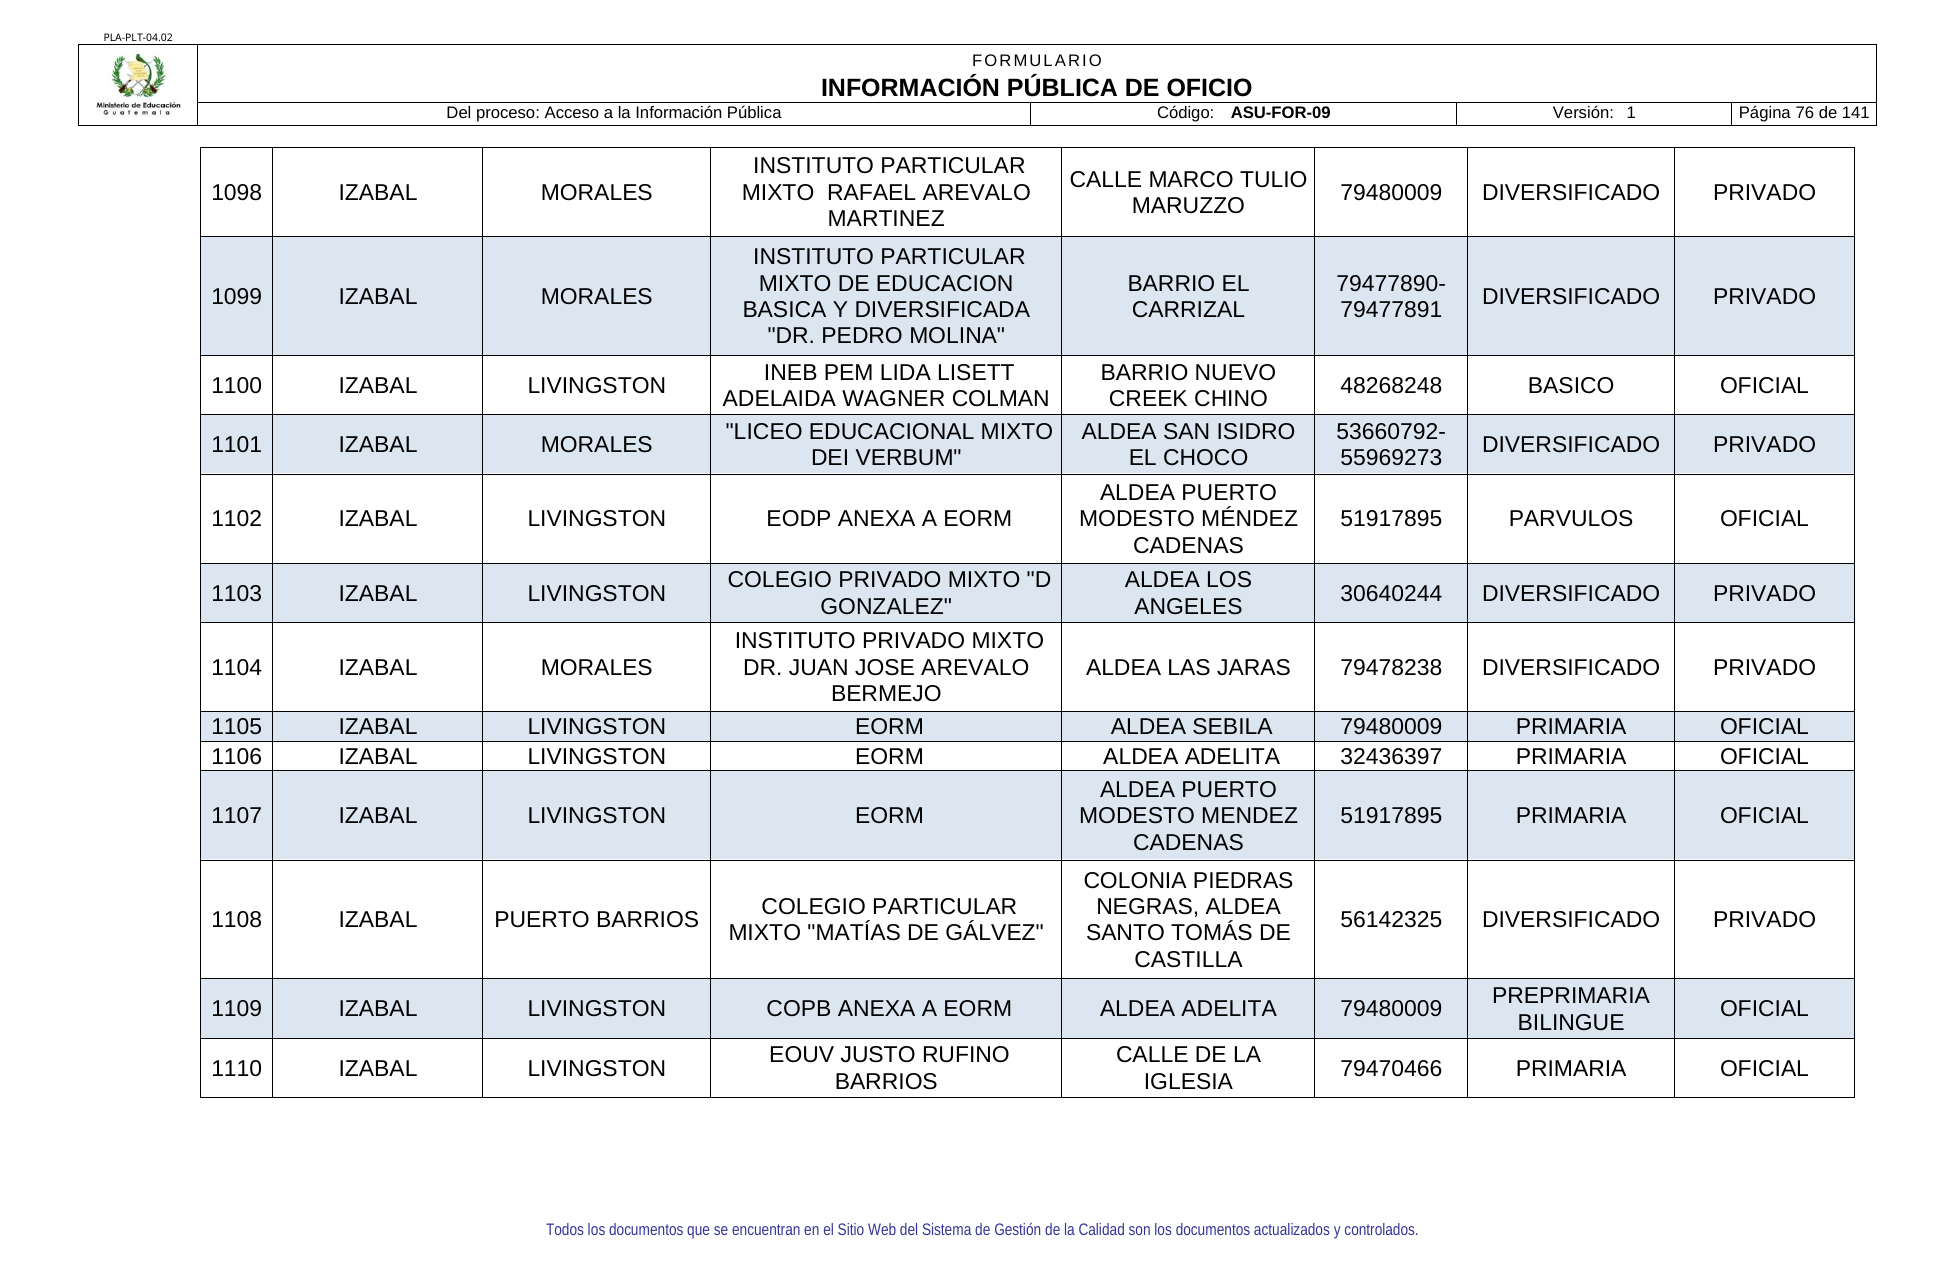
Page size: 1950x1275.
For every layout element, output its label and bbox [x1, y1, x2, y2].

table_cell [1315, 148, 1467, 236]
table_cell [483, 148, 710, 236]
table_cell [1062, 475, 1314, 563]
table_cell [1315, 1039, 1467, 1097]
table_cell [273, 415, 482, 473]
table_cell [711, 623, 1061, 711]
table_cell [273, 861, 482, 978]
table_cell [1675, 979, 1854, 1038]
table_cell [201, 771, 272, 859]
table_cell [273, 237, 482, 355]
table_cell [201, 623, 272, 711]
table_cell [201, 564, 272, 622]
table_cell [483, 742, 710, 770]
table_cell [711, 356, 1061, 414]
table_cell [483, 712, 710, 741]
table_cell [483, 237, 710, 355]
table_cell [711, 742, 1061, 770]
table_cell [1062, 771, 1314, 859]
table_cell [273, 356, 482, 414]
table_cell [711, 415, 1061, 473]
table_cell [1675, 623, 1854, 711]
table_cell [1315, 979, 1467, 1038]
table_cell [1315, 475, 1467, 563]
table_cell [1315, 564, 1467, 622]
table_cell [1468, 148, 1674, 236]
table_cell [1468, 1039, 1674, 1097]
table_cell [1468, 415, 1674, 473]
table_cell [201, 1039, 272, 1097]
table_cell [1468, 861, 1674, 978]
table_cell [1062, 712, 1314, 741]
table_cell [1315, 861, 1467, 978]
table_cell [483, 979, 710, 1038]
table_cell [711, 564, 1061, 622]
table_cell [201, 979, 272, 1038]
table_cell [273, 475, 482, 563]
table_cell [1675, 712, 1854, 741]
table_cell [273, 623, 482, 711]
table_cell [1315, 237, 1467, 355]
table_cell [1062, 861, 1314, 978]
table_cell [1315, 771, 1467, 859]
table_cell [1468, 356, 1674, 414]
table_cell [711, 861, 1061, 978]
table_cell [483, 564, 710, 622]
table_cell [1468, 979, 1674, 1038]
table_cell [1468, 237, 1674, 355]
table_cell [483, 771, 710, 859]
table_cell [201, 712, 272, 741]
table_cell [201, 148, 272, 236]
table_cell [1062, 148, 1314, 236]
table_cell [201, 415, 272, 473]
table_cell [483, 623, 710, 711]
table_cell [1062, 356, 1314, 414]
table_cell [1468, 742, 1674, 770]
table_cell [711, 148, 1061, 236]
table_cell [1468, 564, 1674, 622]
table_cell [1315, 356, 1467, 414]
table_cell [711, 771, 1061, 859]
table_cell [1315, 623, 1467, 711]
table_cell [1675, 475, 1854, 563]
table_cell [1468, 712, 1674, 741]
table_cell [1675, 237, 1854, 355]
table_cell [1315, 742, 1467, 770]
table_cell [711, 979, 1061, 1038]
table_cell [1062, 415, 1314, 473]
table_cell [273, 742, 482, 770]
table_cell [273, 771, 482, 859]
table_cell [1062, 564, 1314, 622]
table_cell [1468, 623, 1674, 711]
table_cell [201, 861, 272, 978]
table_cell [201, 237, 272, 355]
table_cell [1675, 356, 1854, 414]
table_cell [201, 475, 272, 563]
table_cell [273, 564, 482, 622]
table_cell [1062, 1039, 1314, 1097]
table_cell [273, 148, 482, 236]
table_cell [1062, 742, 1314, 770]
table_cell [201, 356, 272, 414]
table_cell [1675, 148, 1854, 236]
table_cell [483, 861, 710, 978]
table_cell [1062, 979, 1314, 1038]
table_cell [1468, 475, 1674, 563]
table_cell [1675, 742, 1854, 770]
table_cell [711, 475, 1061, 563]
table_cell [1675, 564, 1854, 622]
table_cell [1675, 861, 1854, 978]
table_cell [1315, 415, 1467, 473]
picture [95, 51, 181, 117]
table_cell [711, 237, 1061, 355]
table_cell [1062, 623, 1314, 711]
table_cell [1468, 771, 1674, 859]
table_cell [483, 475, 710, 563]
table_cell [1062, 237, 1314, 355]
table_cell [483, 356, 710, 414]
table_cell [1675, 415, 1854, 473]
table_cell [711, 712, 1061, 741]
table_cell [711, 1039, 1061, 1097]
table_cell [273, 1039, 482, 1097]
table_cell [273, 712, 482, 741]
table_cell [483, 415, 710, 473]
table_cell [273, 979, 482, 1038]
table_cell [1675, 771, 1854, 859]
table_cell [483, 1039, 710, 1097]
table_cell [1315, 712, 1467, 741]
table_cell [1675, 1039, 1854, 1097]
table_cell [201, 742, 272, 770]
